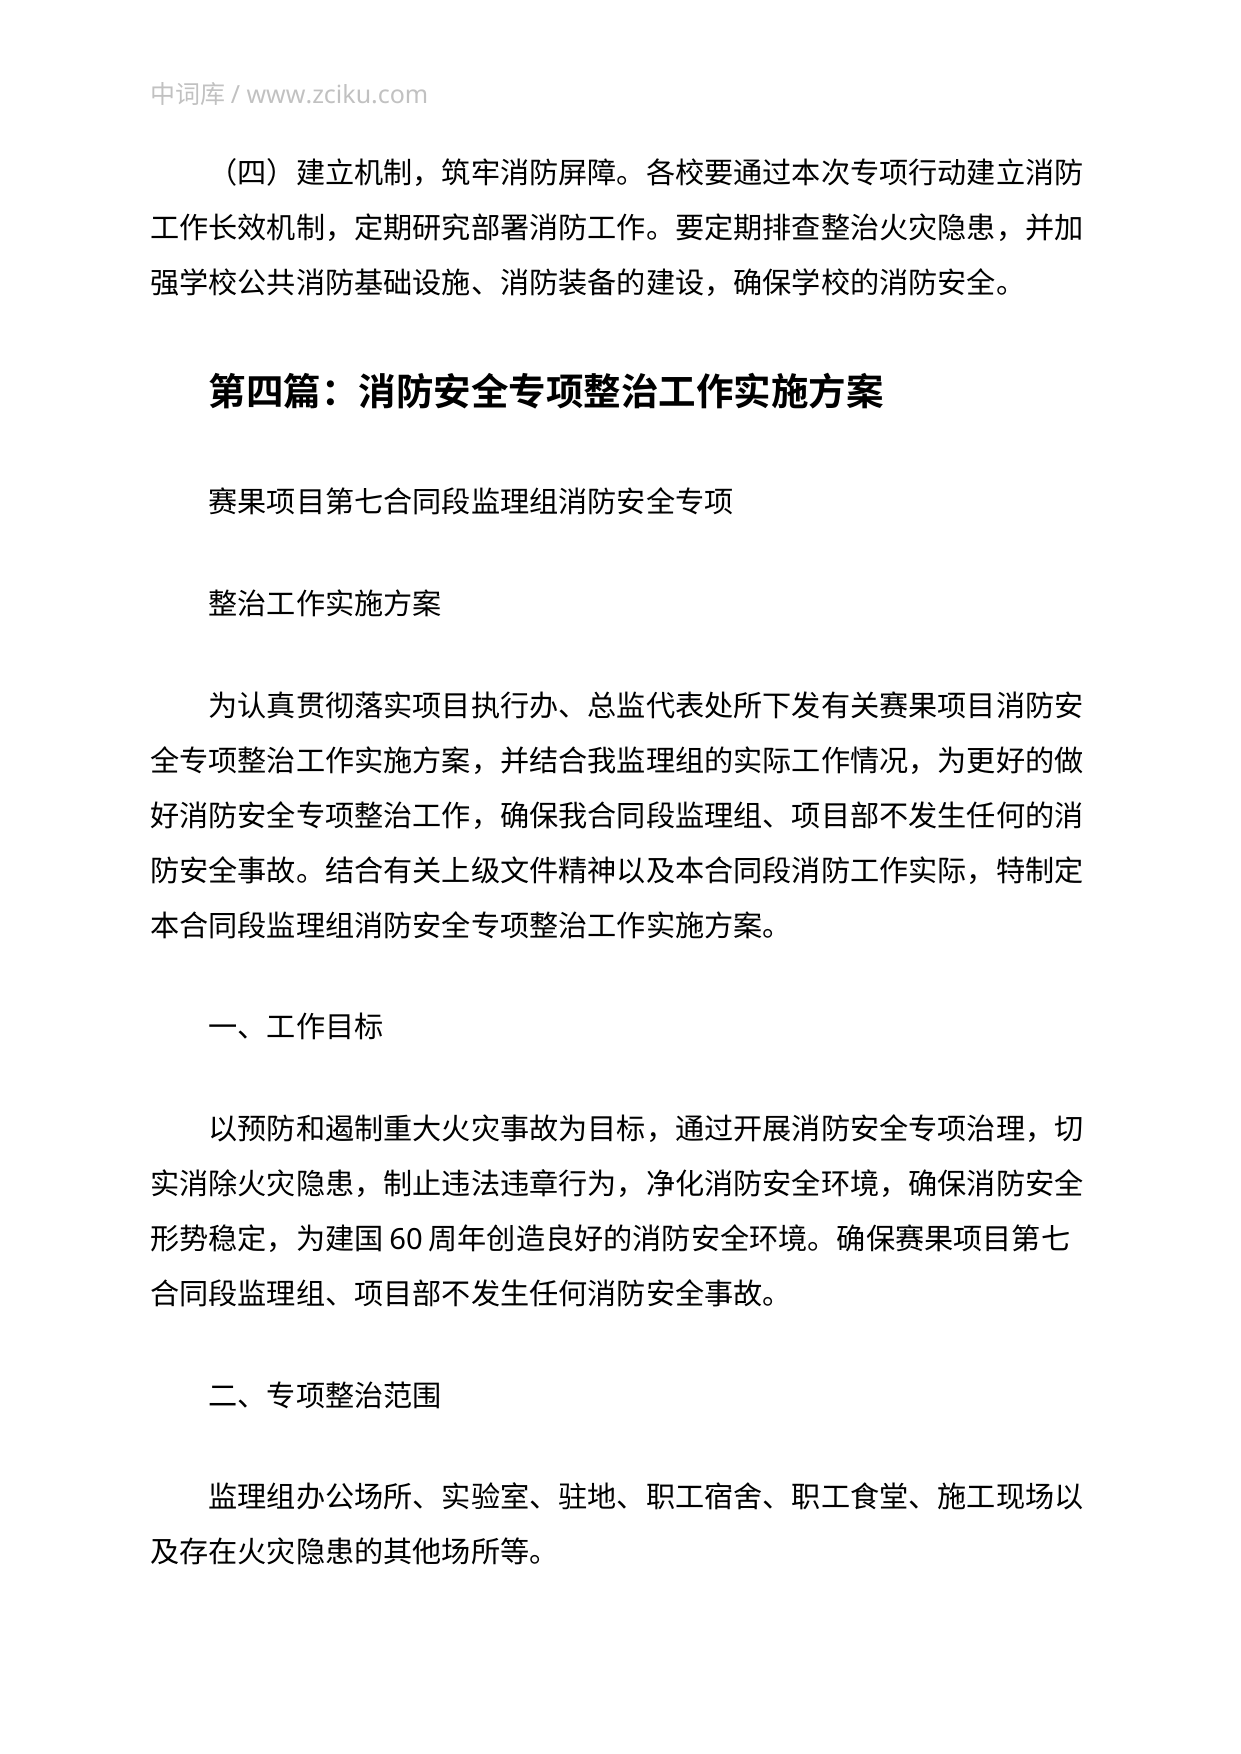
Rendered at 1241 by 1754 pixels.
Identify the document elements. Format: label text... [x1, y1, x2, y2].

text 整治工作实施方案 [150, 581, 1090, 623]
text 以预防和遏制重大火灾事故为目标，通过开展消防安全专项治理，切实消除火灾隐患，制止违法违章行为，净化消防安全环境，确保消防安全形势稳定，为建国60周年创造良好的消防安全环境。确保赛果项目第七合同段监理组、项目部不发生任何消防安全事故。 [150, 1106, 1090, 1313]
text 监理组办公场所、实验室、驻地、职工宿舍、职工食堂、施工现场以及存在火灾隐患的其他场所等。 [150, 1474, 1090, 1571]
text 赛果项目第七合同段监理组消防安全专项 [150, 479, 1090, 521]
text 二、专项整治范围 [150, 1372, 1090, 1414]
text 为认真贯彻落实项目执行办、总监代表处所下发有关赛果项目消防安全专项整治工作实施方案，并结合我监理组的实际工作情况，为更好的做好消防安全专项整治工作，确保我合同段监理组、项目部不发生任何的消防安全事故。结合有关上级文件精神以及本合同段消防工作实际，特制定本合同段监理组消防安全专项整治工作实施方案。 [150, 682, 1090, 944]
text 一、工作目标 [150, 1004, 1090, 1046]
text 第四篇：消防安全专项整治工作实施方案 [150, 362, 1090, 416]
text （四）建立机制，筑牢消防屏障。各校要通过本次专项行动建立消防工作长效机制，定期研究部署消防工作。要定期排查整治火灾隐患，并加强学校公共消防基础设施、消防装备的建设，确保学校的消防安全。 [150, 150, 1090, 302]
